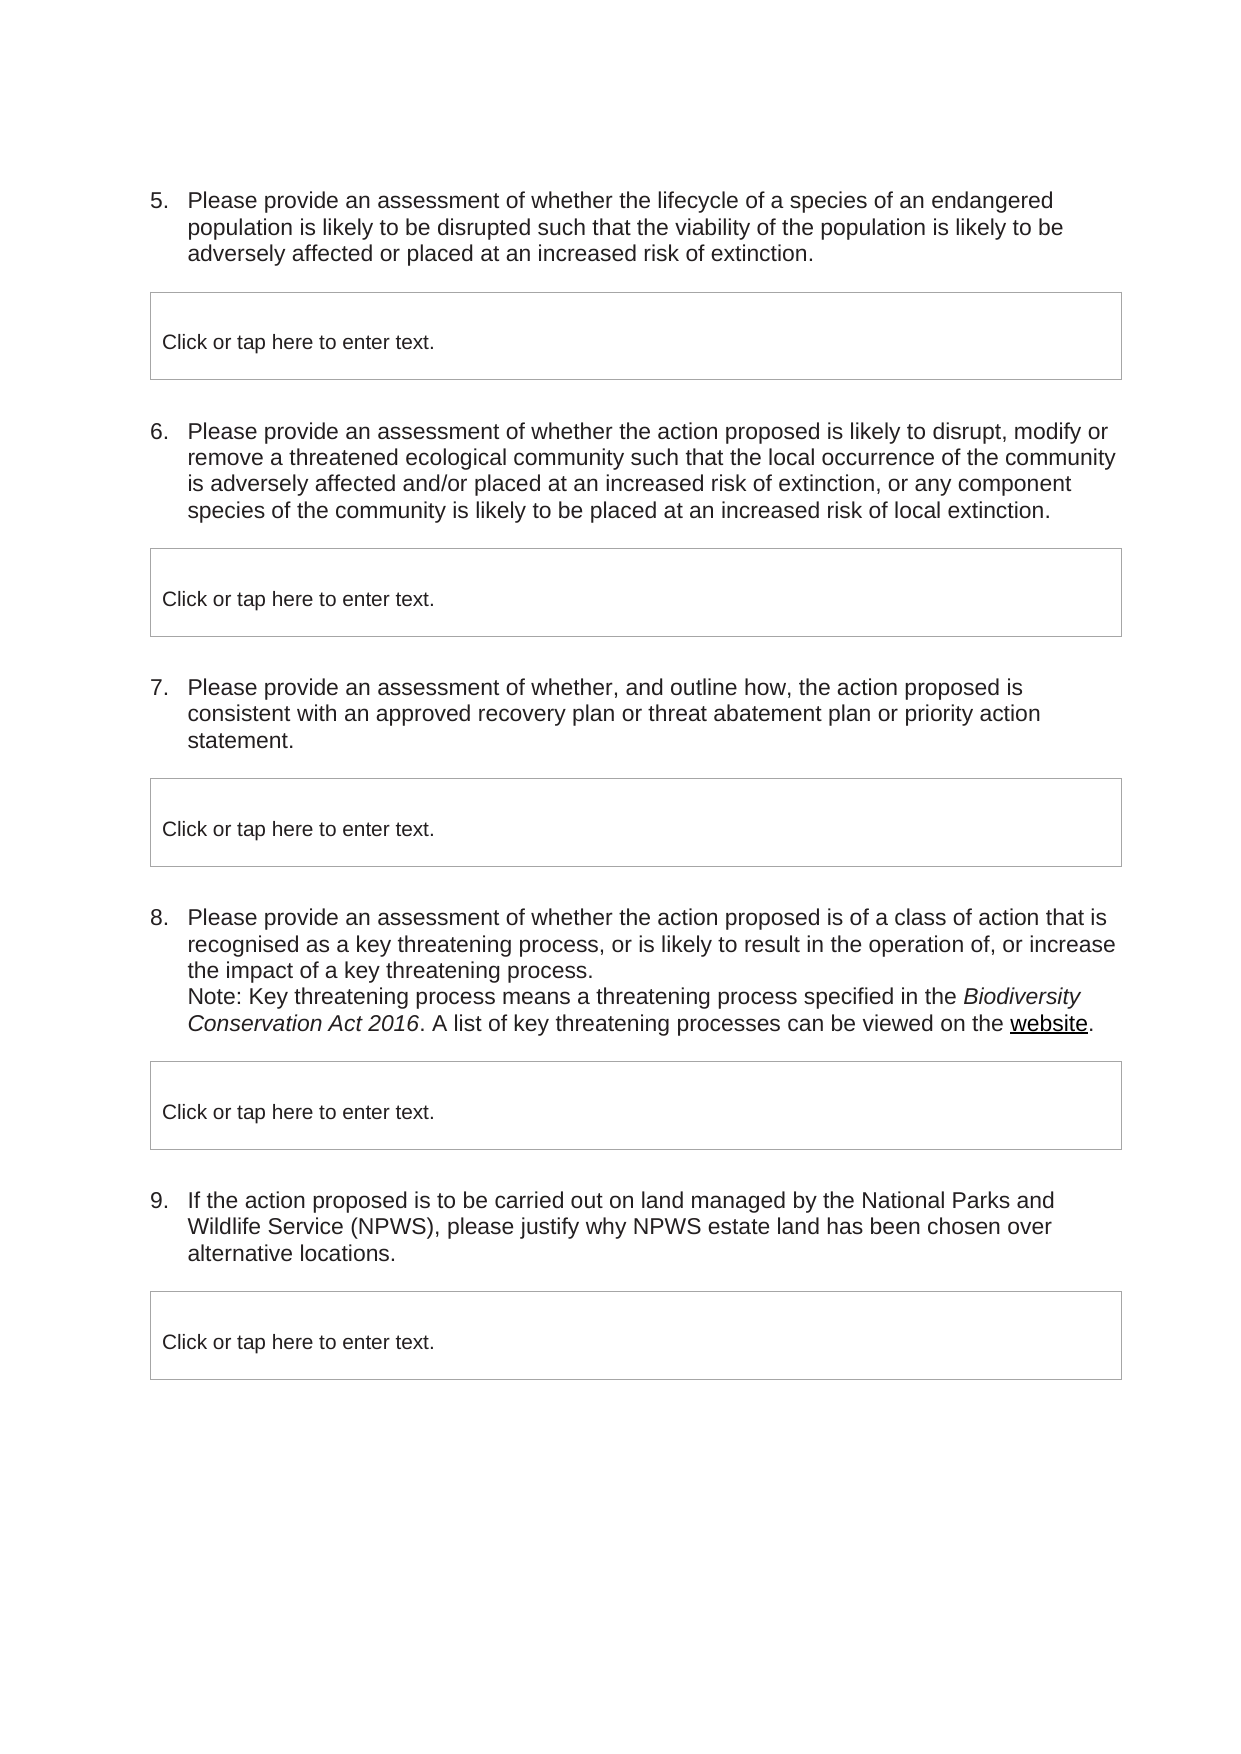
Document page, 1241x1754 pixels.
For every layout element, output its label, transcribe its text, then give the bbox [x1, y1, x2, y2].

list Please provide an assessment of whether the action proposed is likely to disrupt, modify or remove a threatened ecological community such that the local occurrence of the community is adversely affected and/or placed at an increased risk of extinction, or any component species of the community is likely to be placed at an increased risk of local extinction. [150, 418, 1122, 523]
list Please provide an assessment of whether the lifecycle of a species of an endangered population is likely to be disrupted such that the viability of the population is likely to be adversely affected or placed at an increased risk of extinction. [150, 187, 1122, 267]
list Please provide an assessment of whether the action proposed is of a class of action that is recognised as a key threatening process, or is likely to result in the operation of, or increase the impact of a key threatening process. Note: Key threatening process means a threatening process specified in the Biodiversity Conservation Act 2016. A list of key threatening processes can be viewed on the website. [150, 904, 1122, 1036]
list Please provide an assessment of whether, and outline how, the action proposed is consistent with an approved recovery plan or threat abatement plan or priority action statement. [150, 674, 1122, 753]
list If the action proposed is to be carried out on land managed by the National Parks and Wildlife Service (NPWS), please justify why NPWS estate land has been chosen over alternative locations. [150, 1187, 1122, 1266]
